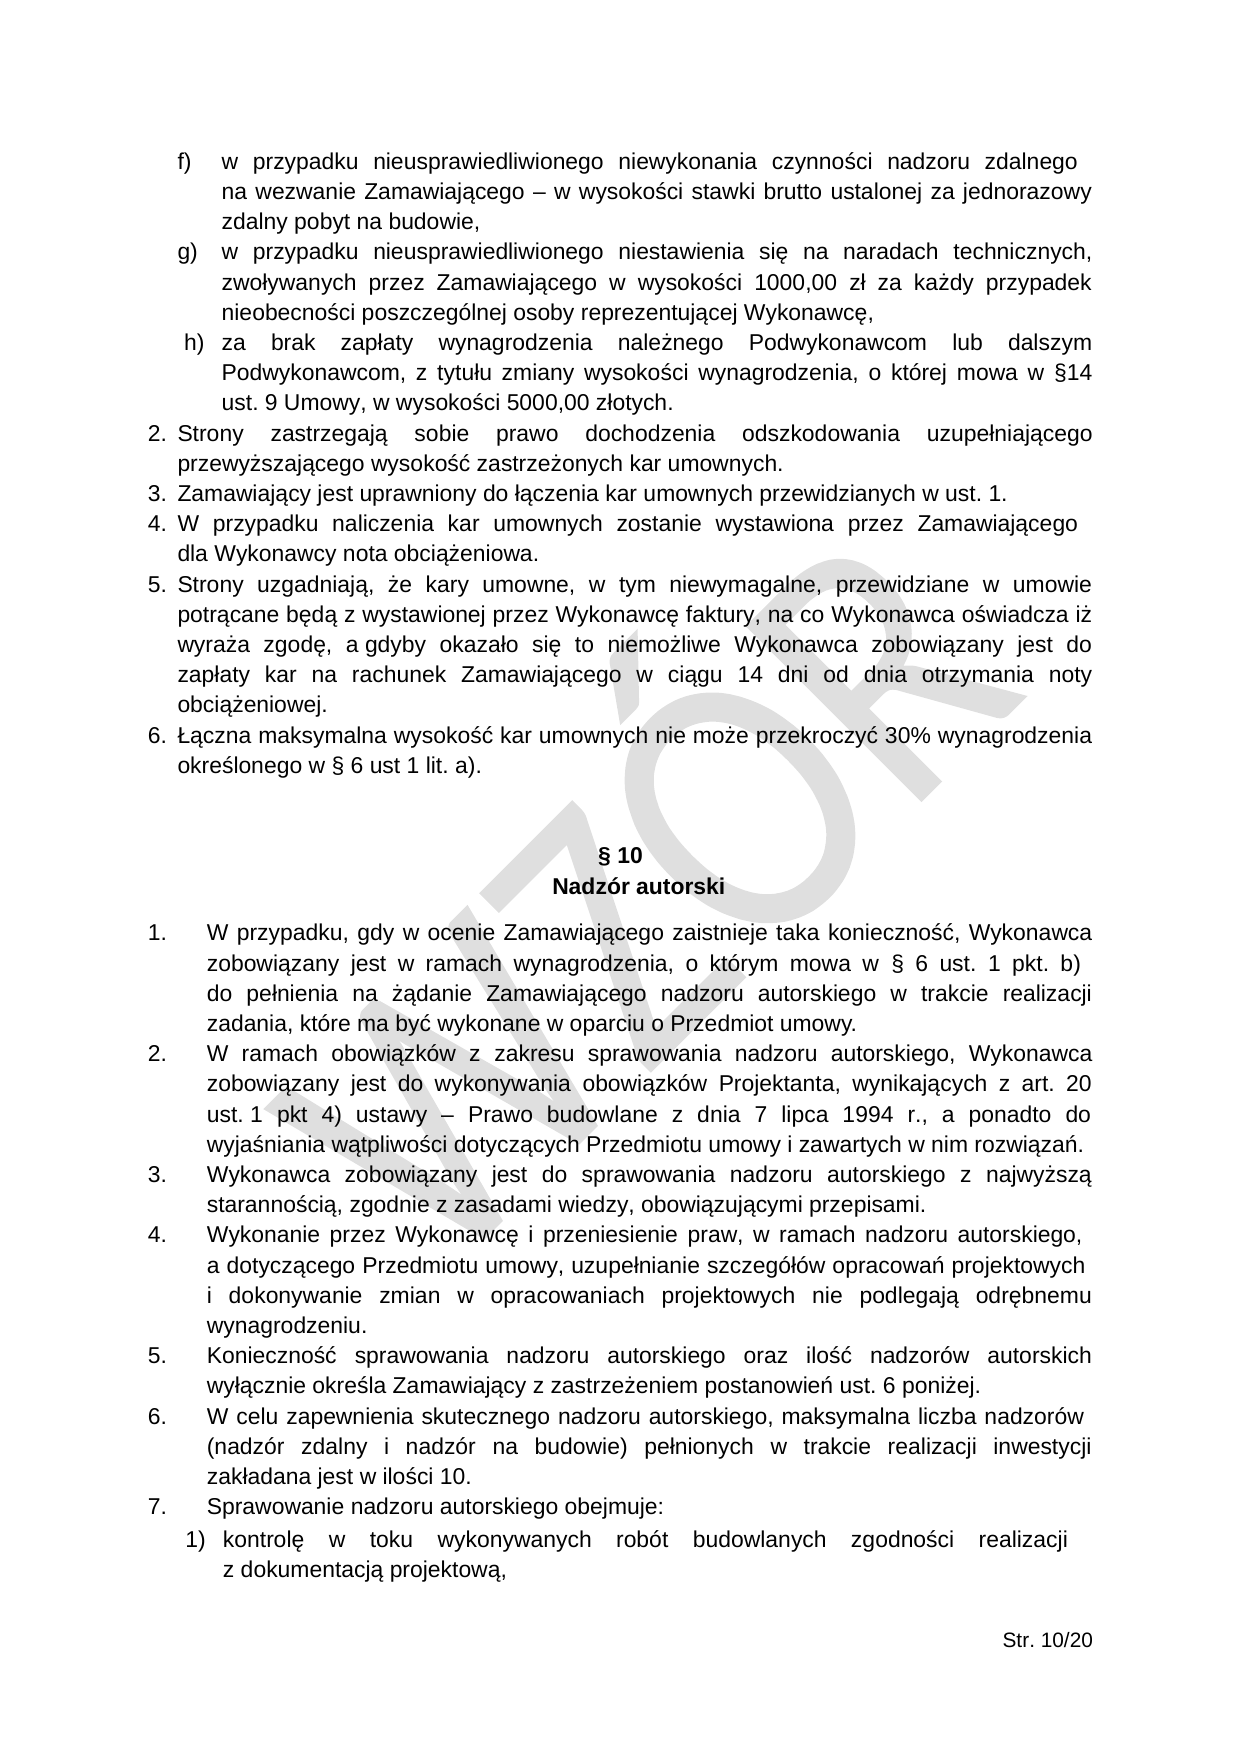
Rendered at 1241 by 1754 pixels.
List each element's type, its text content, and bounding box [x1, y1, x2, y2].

list Sprawowanie nadzoru autorskiego obejmuje: [148, 1493, 1093, 1519]
list Łączna maksymalna wysokość kar umownych nie może przekroczyć 30% wynagrodzenia określonego w § 6 ust 1 lit. a). [148, 722, 1093, 778]
list Nadzór autorski [185, 873, 1093, 899]
list W przypadku naliczenia kar umownych zostanie wystawiona przez Zamawiającego dla Wykonawcy nota obciążeniowa. [148, 510, 1093, 567]
list W ramach obowiązków z zakresu sprawowania nadzoru autorskiego, Wykonawca zobowiązany jest do wykonywania obowiązków Projektanta, wynikających z art. 20 ust. 1 pkt 4) ustawy – Prawo budowlane z dnia 7 lipca 1994 r., a ponadto do wyjaśniania wątpliwości dotyczących Przedmiotu umowy i zawartych w nim rozwiązań. [148, 1040, 1093, 1157]
list Konieczność sprawowania nadzoru autorskiego oraz ilość nadzorów autorskich wyłącznie określa Zamawiający z zastrzeżeniem postanowień ust. 6 poniżej. [148, 1342, 1093, 1399]
list Zamawiający jest uprawniony do łączenia kar umownych przewidzianych w ust. 1. [148, 480, 1093, 506]
list kontrolę w toku wykonywanych robót budowlanych zgodności realizacji z dokumentacją projektową, [185, 1526, 1093, 1583]
list § 10 [148, 842, 1093, 869]
list Strony zastrzegają sobie prawo dochodzenia odszkodowania uzupełniającego przewyższającego wysokość zastrzeżonych kar umownych. [148, 419, 1093, 476]
list W celu zapewnienia skutecznego nadzoru autorskiego, maksymalna liczba nadzorów (nadzór zdalny i nadzór na budowie) pełnionych w trakcie realizacji inwestycji zakładana jest w ilości 10. [148, 1403, 1093, 1489]
list Wykonanie przez Wykonawcę i przeniesienie praw, w ramach nadzoru autorskiego, a dotyczącego Przedmiotu umowy, uzupełnianie szczegółów opracowań projektowych i dokonywanie zmian w opracowaniach projektowych nie podlegają odrębnemu wynagrodzeniu. [148, 1221, 1093, 1338]
list W przypadku, gdy w ocenie Zamawiającego zaistnieje taka konieczność, Wykonawca zobowiązany jest w ramach wynagrodzenia, o którym mowa w § 6 ust. 1 pkt. b) do pełnienia na żądanie Zamawiającego nadzoru autorskiego w trakcie realizacji zadania, które ma być wykonane w oparciu o Przedmiot umowy. [148, 919, 1093, 1036]
list Wykonawca zobowiązany jest do sprawowania nadzoru autorskiego z najwyższą starannością, zgodnie z zasadami wiedzy, obowiązującymi przepisami. [148, 1161, 1093, 1217]
list Strony uzgadniają, że kary umowne, w tym niewymagalne, przewidziane w umowie potrącane będą z wystawionej przez Wykonawcę faktury, na co Wykonawca oświadcza iż wyraża zgodę, a gdyby okazało się to niemożliwe Wykonawca zobowiązany jest do zapłaty kar na rachunek Zamawiającego w ciągu 14 dni od dnia otrzymania noty obciążeniowej. [148, 571, 1093, 718]
list w przypadku nieusprawiedliwionego niewykonania czynności nadzoru zdalnego na wezwanie Zamawiającego – w wysokości stawki brutto ustalonej za jednorazowy zdalny pobyt na budowie, [177, 148, 1093, 234]
list w przypadku nieusprawiedliwionego niestawienia się na naradach technicznych, zwoływanych przez Zamawiającego w wysokości 1000,00 zł za każdy przypadek nieobecności poszczególnej osoby reprezentującej Wykonawcę, [177, 238, 1093, 325]
